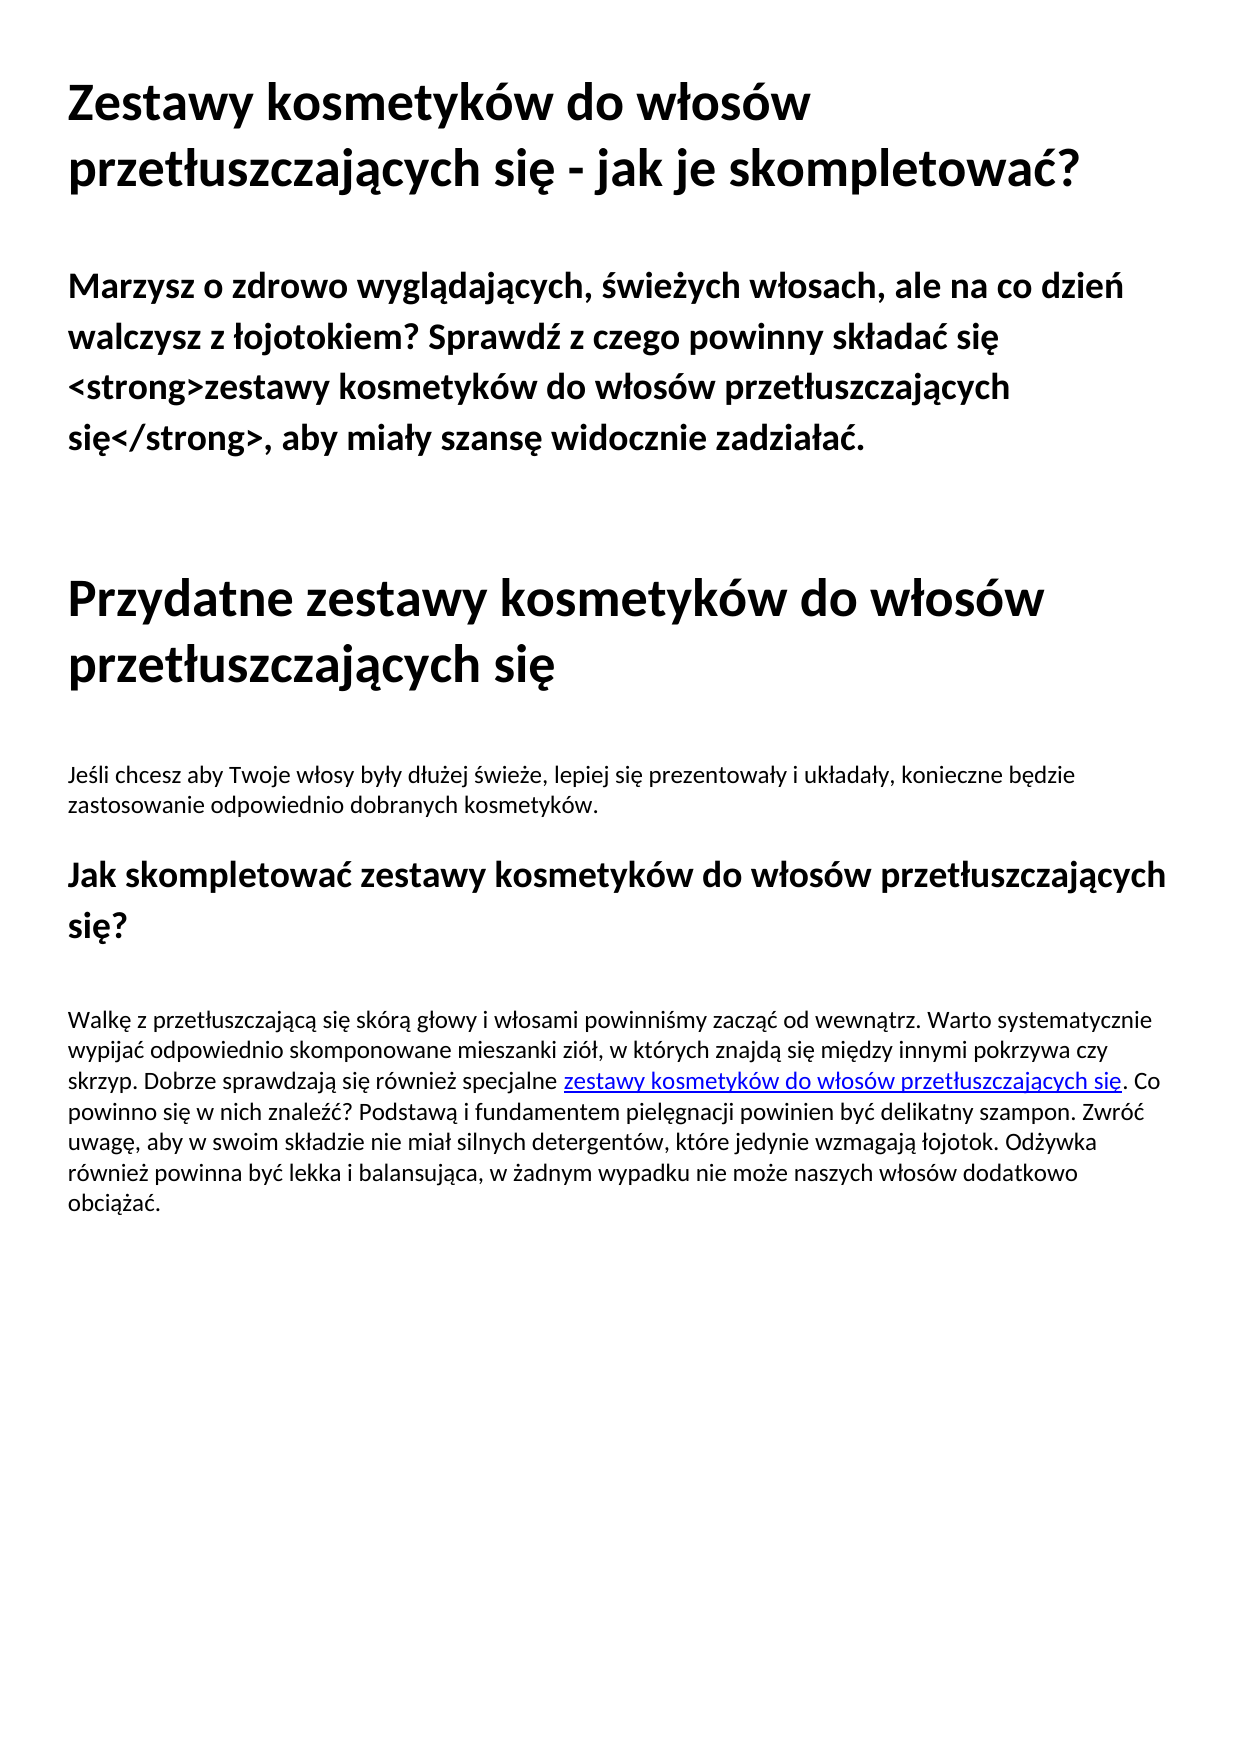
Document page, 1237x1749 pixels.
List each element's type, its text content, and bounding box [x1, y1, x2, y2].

text Walkę z przetłuszczającą się skórą głowy i włosami powinniśmy zacząć od wewnątrz. Warto systematycznie wypijać odpowiednio skomponowane mieszanki ziół, w których znajdą się między innymi pokrzywa czy skrzyp. Dobrze sprawdzają się również specjalne zestawy kosmetyków do włosów przetłuszczających się. Co powinno się w nich znaleźć? Podstawą i fundamentem pielęgnacji powinien być delikatny szampon. Zwróć uwagę, aby w swoim składzie nie miał silnych detergentów, które jedynie wzmagają łojotok. Odżywka również powinna być lekka i balansująca, w żadnym wypadku nie może naszych włosów dodatkowo obciążać. [68, 1004, 1169, 1218]
text Jeśli chcesz aby Twoje włosy były dłużej świeże, lepiej się prezentowały i układały, konieczne będzie zastosowanie odpowiednio dobranych kosmetyków. [68, 759, 1169, 820]
text Marzysz o zdrowo wyglądających, świeżych włosach, ale na co dzień walczysz z łojotokiem? Sprawdź z czego powinny składać się <strong>zestawy kosmetyków do włosów przetłuszczających się</strong>, aby miały szansę widocznie zadziałać. [68, 262, 1169, 459]
text Przydatne zestawy kosmetyków do włosów przetłuszczających się [68, 564, 1169, 696]
text Zestawy kosmetyków do włosów przetłuszczających się - jak je skompletować? [68, 68, 1169, 200]
text Jak skompletować zestawy kosmetyków do włosów przetłuszczających się? [68, 851, 1169, 947]
